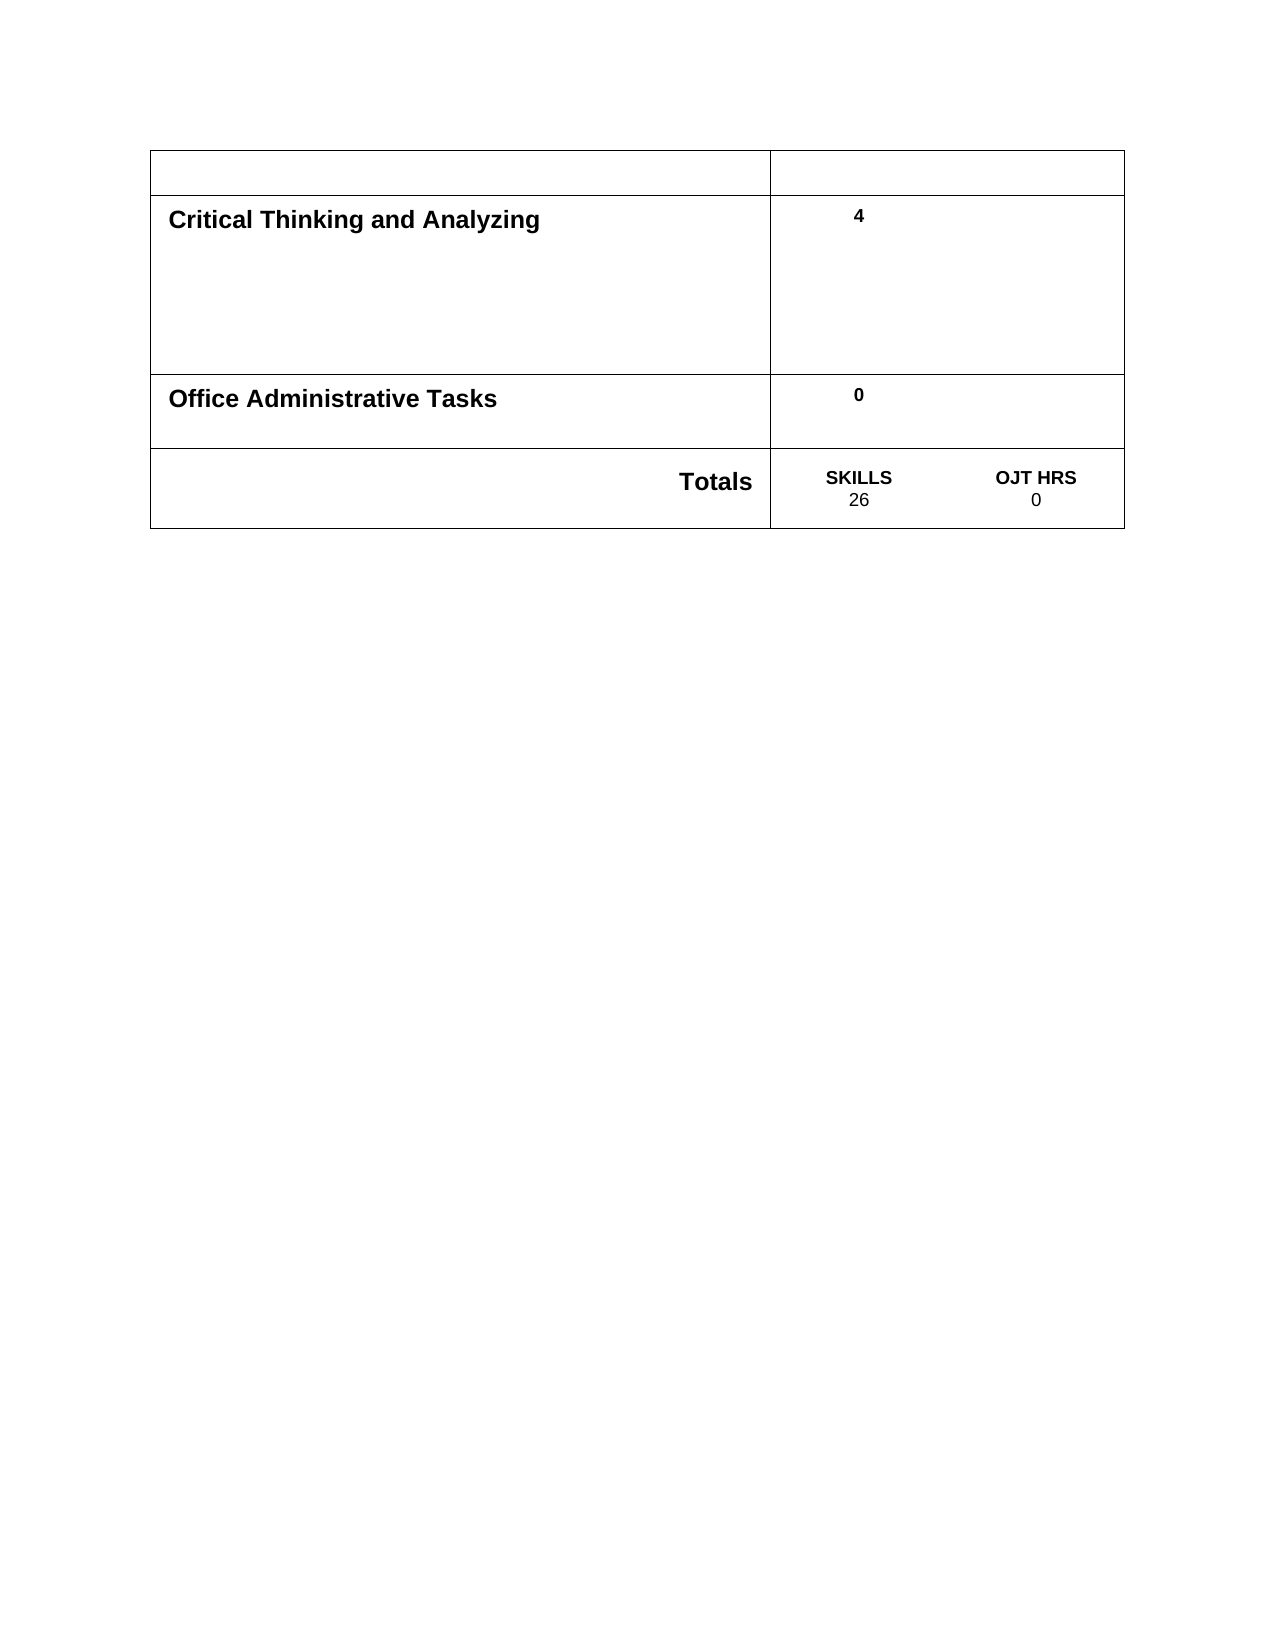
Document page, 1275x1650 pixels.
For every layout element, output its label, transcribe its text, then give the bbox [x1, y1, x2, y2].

table_cell Office Administrative Tasks [151, 375, 770, 448]
table_cell OJT HRS 0 [948, 449, 1124, 528]
table_cell SKILLS 26 [771, 449, 947, 528]
table_cell [948, 151, 1124, 195]
table_cell Totals [151, 449, 770, 528]
table_cell 3 [771, 151, 947, 195]
table_cell Critical Thinking and Analyzing Negotiate financial arrangements Recommend packing or shipping methods Monitor and respond to stock requirements, prepare and issue purchase orders to vendors Track order status and expedite overdue materials from vendors to meet production demands [151, 196, 770, 374]
table_cell [948, 196, 1124, 374]
table_cell 4 [771, 196, 947, 374]
table_cell 0 [771, 375, 947, 448]
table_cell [151, 151, 770, 195]
table_cell [948, 375, 1124, 448]
